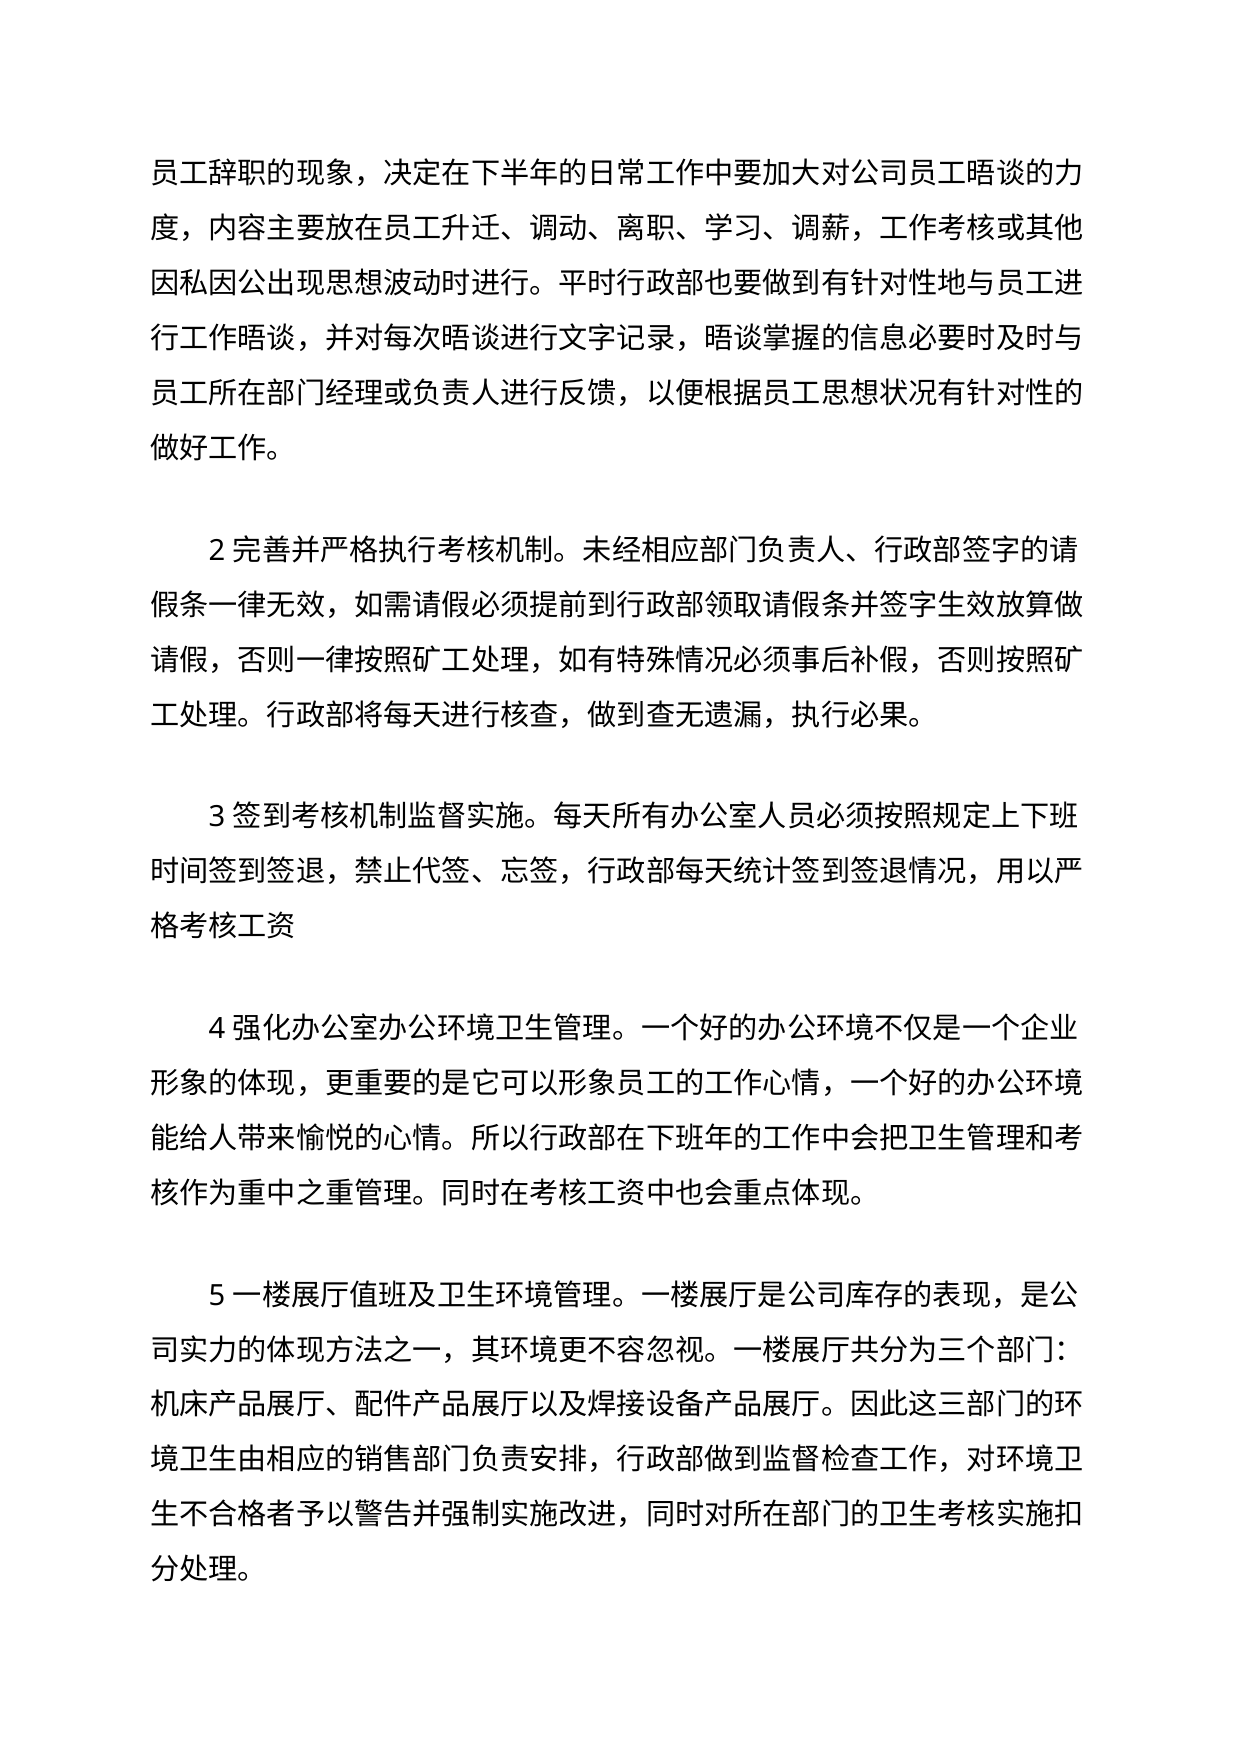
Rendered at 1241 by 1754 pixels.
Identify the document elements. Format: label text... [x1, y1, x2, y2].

text 5 一楼展厅值班及卫生环境管理。一楼展厅是公司库存的表现，是公司实力的体现方法之一，其环境更不容忽视。一楼展厅共分为三个部门：机床产品展厅、配件产品展厅以及焊接设备产品展厅。因此这三部门的环境卫生由相应的销售部门负责安排，行政部做到监督检查工作，对环境卫生不合格者予以警告并强制实施改进，同时对所在部门的卫生考核实施扣分处理。 [150, 1271, 1090, 1588]
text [150, 150, 1090, 467]
text 4 强化办公室办公环境卫生管理。一个好的办公环境不仅是一个企业形象的体现，更重要的是它可以形象员工的工作心情，一个好的办公环境能给人带来愉悦的心情。所以行政部在下班年的工作中会把卫生管理和考核作为重中之重管理。同时在考核工资中也会重点体现。 [150, 1004, 1090, 1212]
text 3 签到考核机制监督实施。每天所有办公室人员必须按照规定上下班时间签到签退，禁止代签、忘签，行政部每天统计签到签退情况，用以严格考核工资 [150, 793, 1090, 945]
text 2 完善并严格执行考核机制。未经相应部门负责人、行政部签字的请假条一律无效，如需请假必须提前到行政部领取请假条并签字生效放算做请假，否则一律按照矿工处理，如有特殊情况必须事后补假，否则按照矿工处理。行政部将每天进行核查，做到查无遗漏，执行必果。 [150, 526, 1090, 733]
